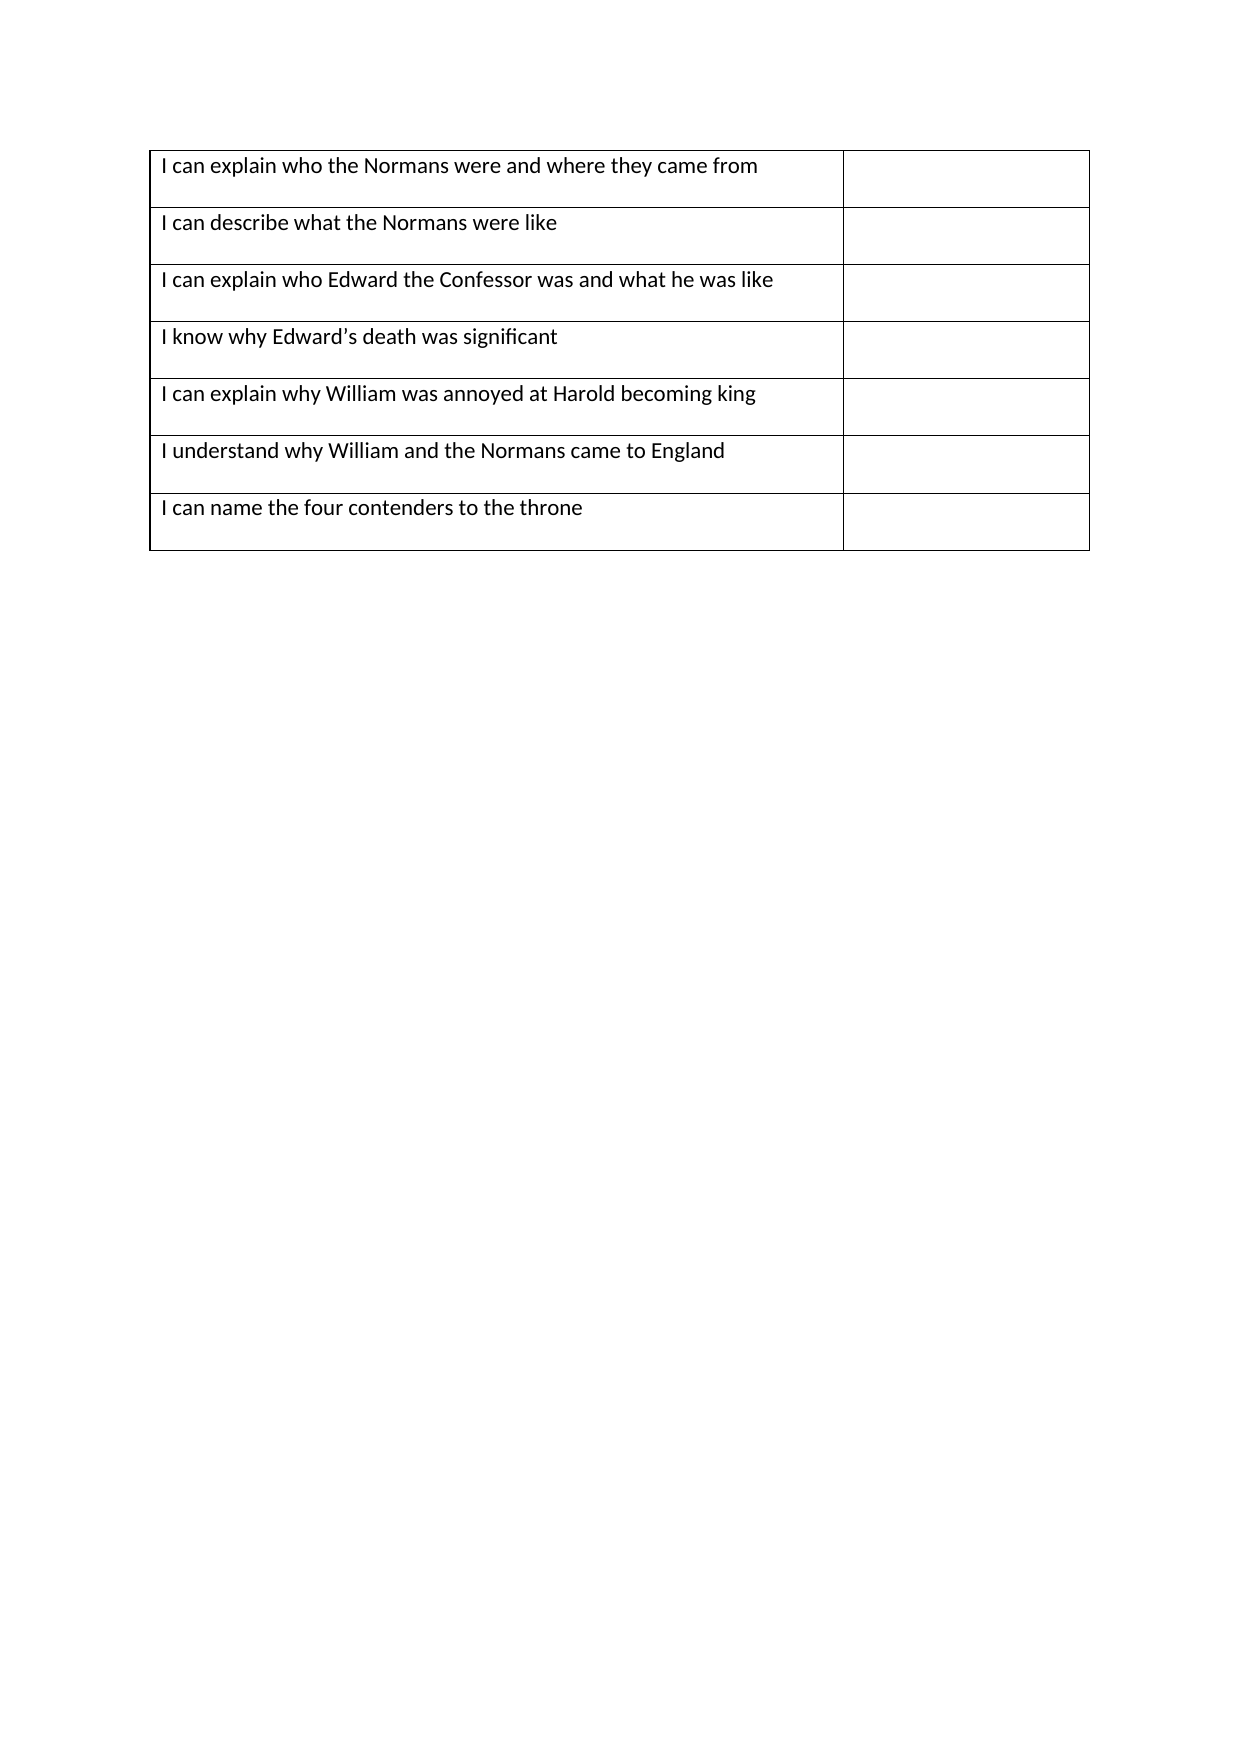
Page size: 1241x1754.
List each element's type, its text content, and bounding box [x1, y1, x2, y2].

table_cell [844, 436, 1089, 492]
table_cell I can describe what the Normans were like [151, 208, 843, 264]
table_cell [844, 151, 1089, 207]
table_cell [844, 494, 1089, 549]
table_cell [844, 379, 1089, 435]
table_cell I understand why William and the Normans came to England [151, 436, 843, 492]
table_cell [844, 265, 1089, 321]
table_cell I can explain who the Normans were and where they came from [151, 151, 843, 207]
table_cell [844, 322, 1089, 378]
table_cell I can name the four contenders to the throne [151, 494, 843, 549]
table_cell I can explain who Edward the Confessor was and what he was like [151, 265, 843, 321]
table_cell I can explain why William was annoyed at Harold becoming king [151, 379, 843, 435]
table_cell I know why Edward’s death was significant [151, 322, 843, 378]
table_cell [844, 208, 1089, 264]
